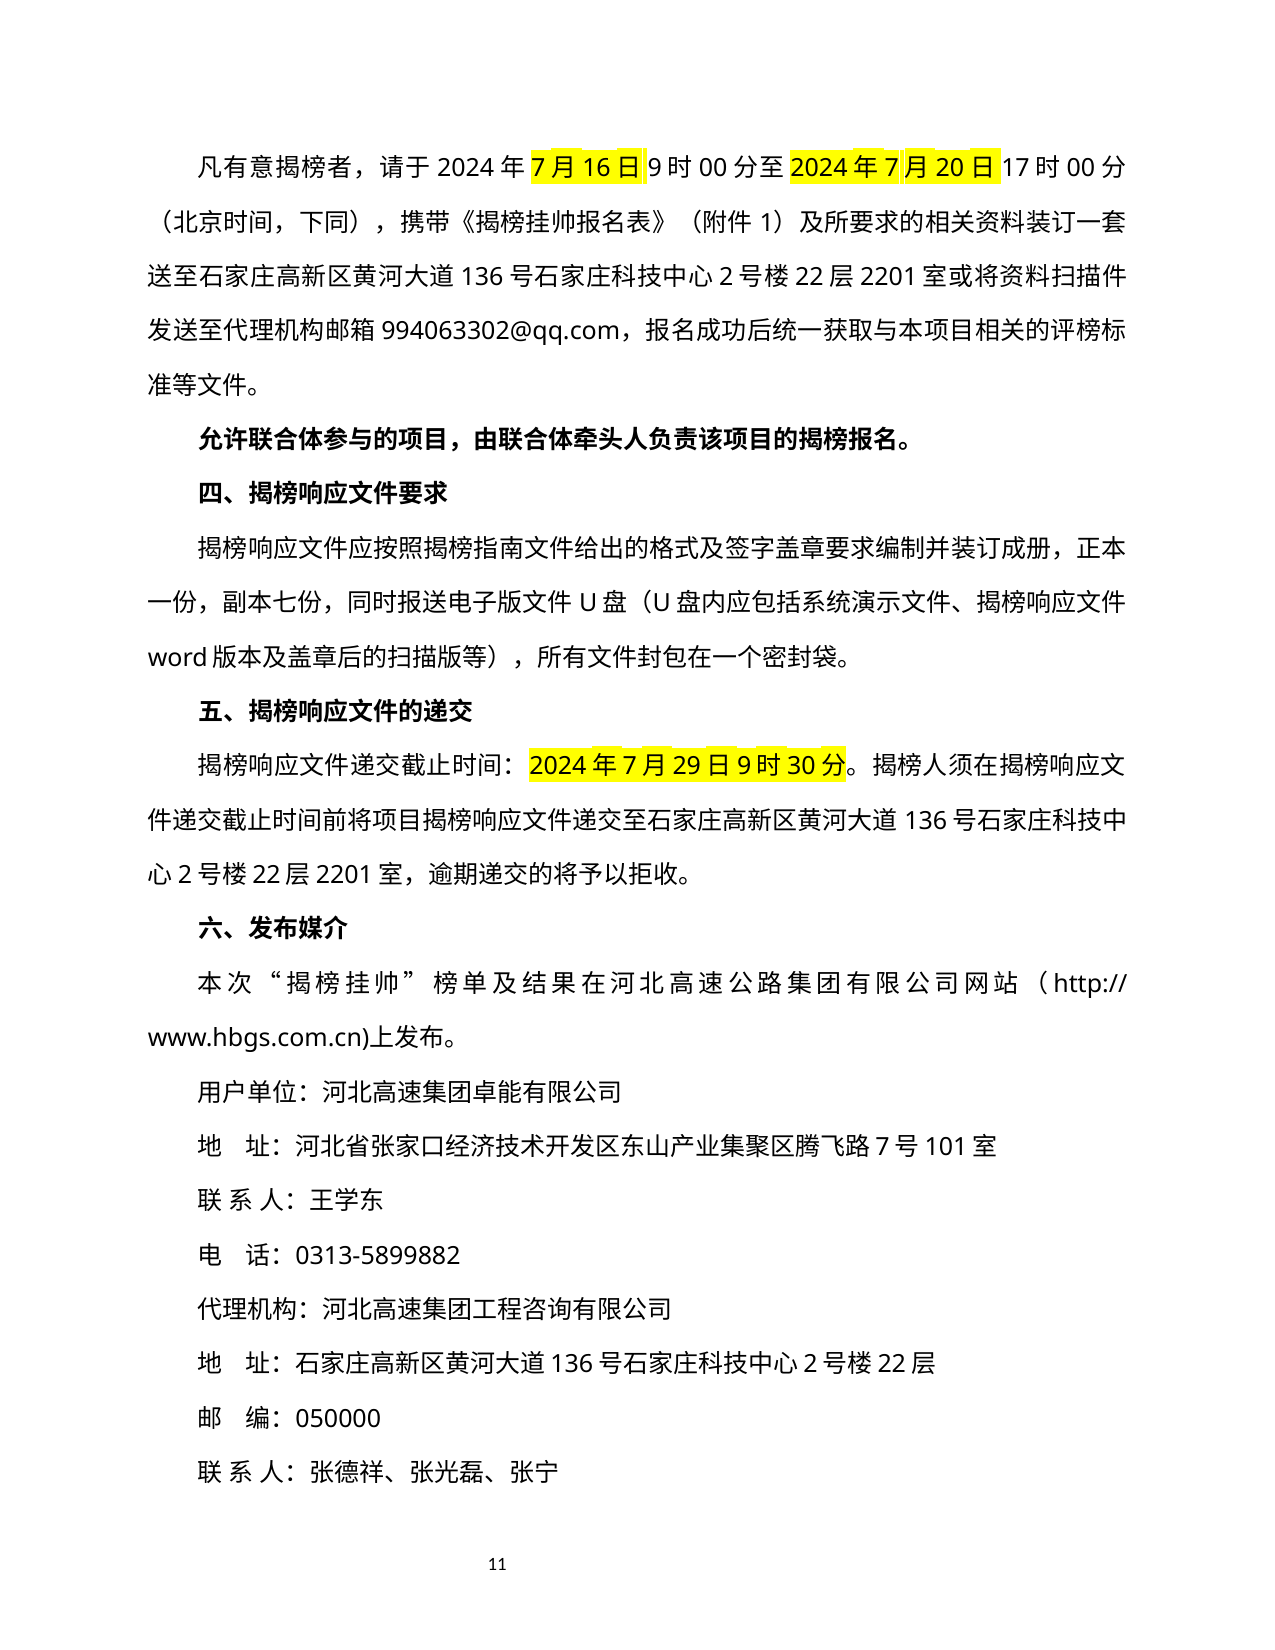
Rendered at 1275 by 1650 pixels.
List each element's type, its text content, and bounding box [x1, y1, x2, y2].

text 四、揭榜响应文件要求 [148, 474, 1127, 510]
text 地 址：石家庄高新区黄河大道136号石家庄科技中心2号楼22层 [148, 1344, 1127, 1380]
text 用户单位：河北高速集团卓能有限公司 [148, 1072, 1127, 1108]
text 凡有意揭榜者，请于2024年7月16日9时00分至2024年7月20日17时00分（北京时间，下同），携带《揭榜挂帅报名表》（附件1）及所要求的相关资料装订一套送至石家庄高新区黄河大道136号石家庄科技中心2号楼22层2201室或将资料扫描件发送至代理机构邮箱994063302@qq.com，报名成功后统一获取与本项目相关的评榜标准等文件。 [148, 148, 1127, 401]
text 电 话：0313-5899882 [148, 1235, 1127, 1271]
text 代理机构：河北高速集团工程咨询有限公司 [148, 1289, 1127, 1326]
text 邮 编：050000 [148, 1398, 1127, 1434]
text 五、揭榜响应文件的递交 [148, 691, 1127, 728]
text 地 址：河北省张家口经济技术开发区东山产业集聚区腾飞路7号101室 [148, 1126, 1127, 1163]
text 六、发布媒介 [148, 909, 1127, 945]
text 揭榜响应文件递交截止时间：2024年7月29日9时30分。揭榜人须在揭榜响应文件递交截止时间前将项目揭榜响应文件递交至石家庄高新区黄河大道136号石家庄科技中心2号楼22层2201室，逾期递交的将予以拒收。 [148, 746, 1127, 891]
text 联 系 人：张德祥、张光磊、张宁 [148, 1453, 1127, 1489]
text 揭榜响应文件应按照揭榜指南文件给出的格式及签字盖章要求编制并装订成册，正本一份，副本七份，同时报送电子版文件U盘（U盘内应包括系统演示文件、揭榜响应文件word版本及盖章后的扫描版等），所有文件封包在一个密封袋。 [148, 528, 1127, 673]
text 联 系 人：王学东 [148, 1181, 1127, 1217]
text 本次“揭榜挂帅”榜单及结果在河北高速公路集团有限公司网站（http://www.hbgs.com.cn)上发布。 [148, 963, 1127, 1054]
text 允许联合体参与的项目，由联合体牵头人负责该项目的揭榜报名。 [148, 419, 1127, 456]
